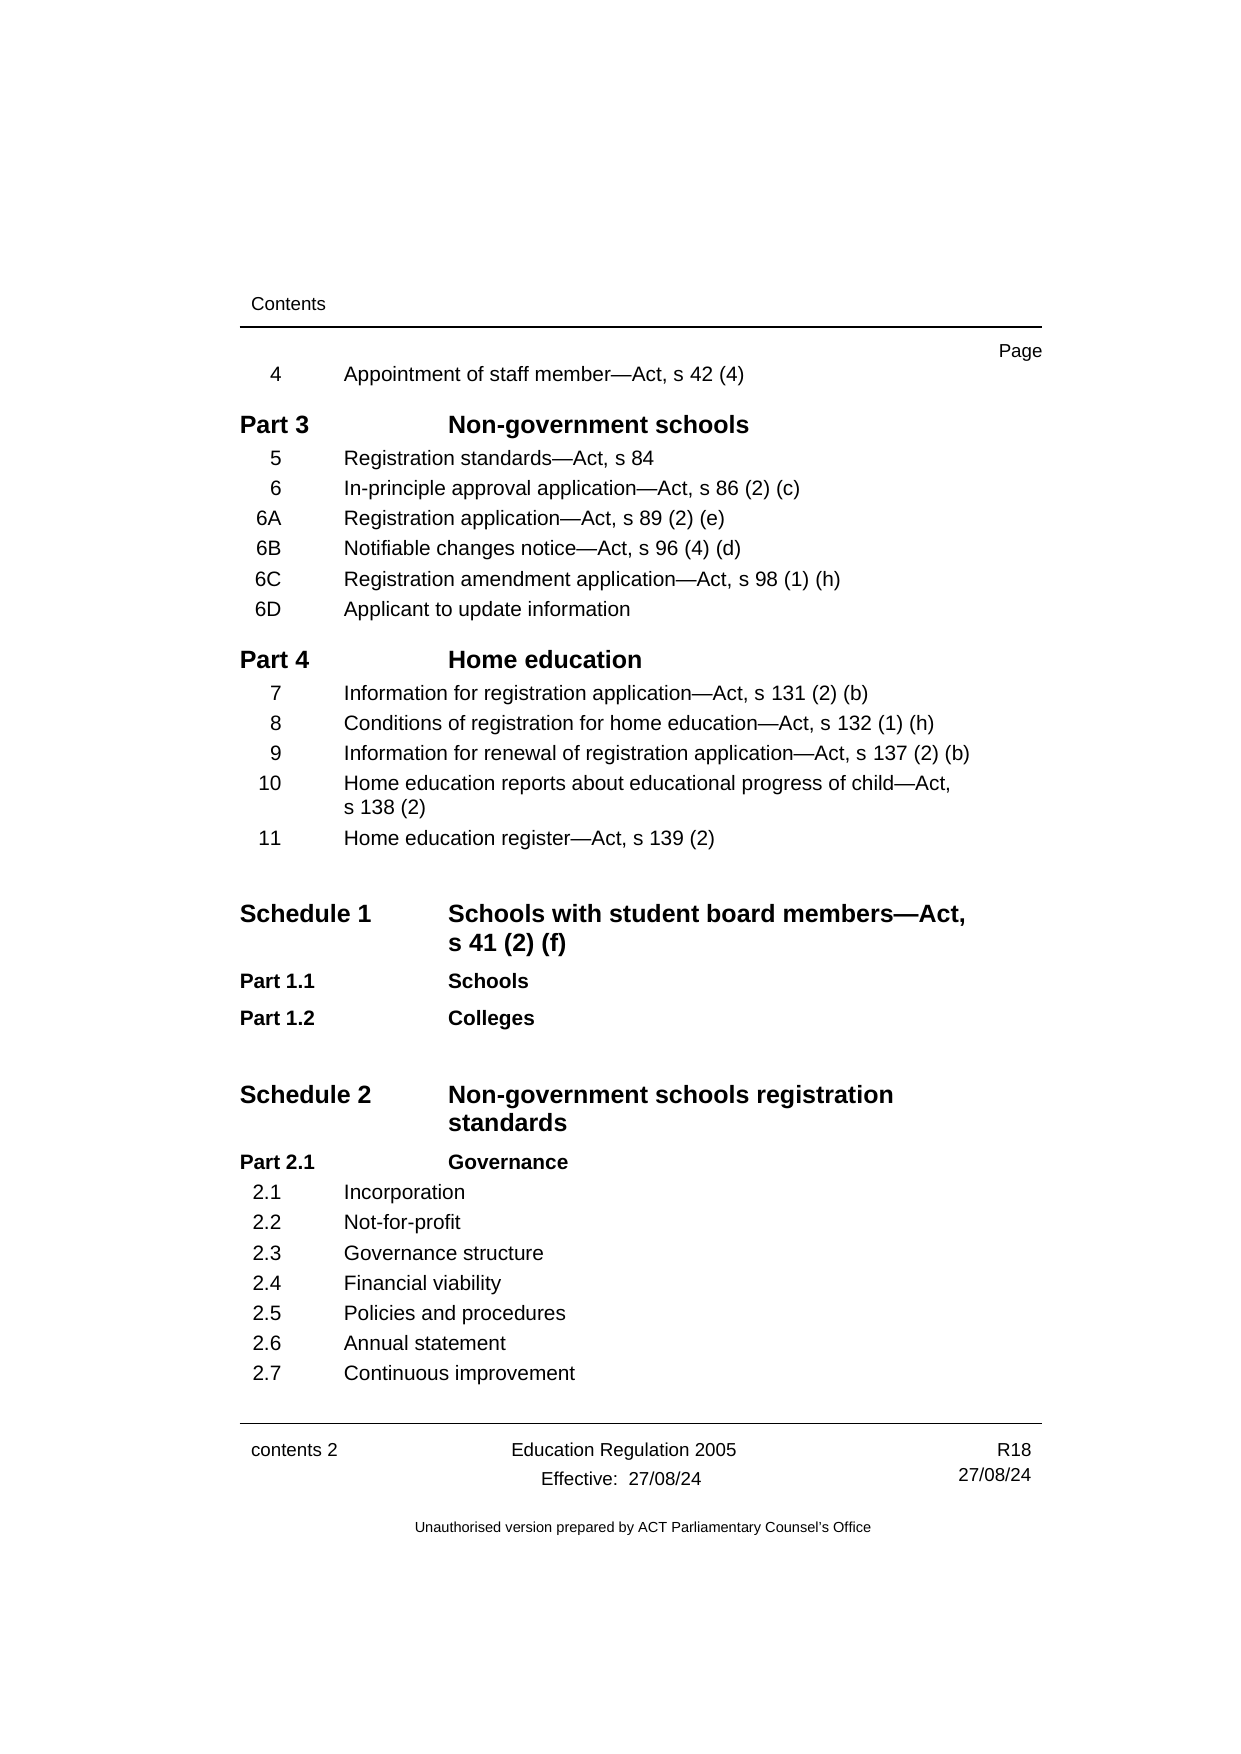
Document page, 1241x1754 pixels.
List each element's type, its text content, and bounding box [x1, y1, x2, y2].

text 2.3 Governance structure 20 [239, 1240, 996, 1264]
text 6C Registration amendment application—Act, s 98 (1) (h) 9 [239, 566, 996, 590]
text Part 2.1 Governance 20 [239, 1150, 996, 1174]
text Part 1.2 Colleges 19 [239, 1006, 996, 1030]
text 10 Home education reports about educational progress of child—Act, s 138 (2) 16 [239, 771, 996, 819]
text 2.4 Financial viability 20 [239, 1271, 996, 1294]
text Schedule 2 Non-government schools registration standards 20 [239, 1080, 996, 1137]
text Part 1.1 Schools 18 [239, 969, 996, 993]
text 9 Information for renewal of registration application—Act, s 137 (2) (b) 14 [239, 741, 996, 765]
text 4 Appointment of staff member—Act, s 42 (4) 6 [239, 362, 996, 386]
text Part 4 Home education 11 [239, 646, 996, 674]
text 8 Conditions of registration for home education—Act, s 132 (1) (h) 12 [239, 711, 996, 735]
text Schedule 1 Schools with student board members—Act, s 41 (2) (f) 18 [239, 899, 996, 957]
text 11 Home education register—Act, s 139 (2) 16 [239, 825, 996, 849]
text Part 3 Non-government schools 7 [239, 411, 996, 439]
text 2.1 Incorporation 20 [239, 1180, 996, 1204]
text 6B Notifiable changes notice—Act, s 96 (4) (d) 8 [239, 536, 996, 560]
text 7 Information for registration application—Act, s 131 (2) (b) 11 [239, 681, 996, 704]
text 2.2 Not-for-profit 20 [239, 1210, 996, 1234]
text 2.5 Policies and procedures 21 [239, 1301, 996, 1325]
text 6D Applicant to update information 10 [239, 597, 996, 621]
text 2.6 Annual statement 22 [239, 1331, 996, 1355]
text 2.7 Continuous improvement 22 [239, 1361, 996, 1385]
text 6A Registration application—Act, s 89 (2) (e) 7 [239, 506, 996, 530]
text 5 Registration standards—Act, s 84 7 [239, 446, 996, 469]
text 6 In-principle approval application—Act, s 86 (2) (c) 7 [239, 476, 996, 500]
